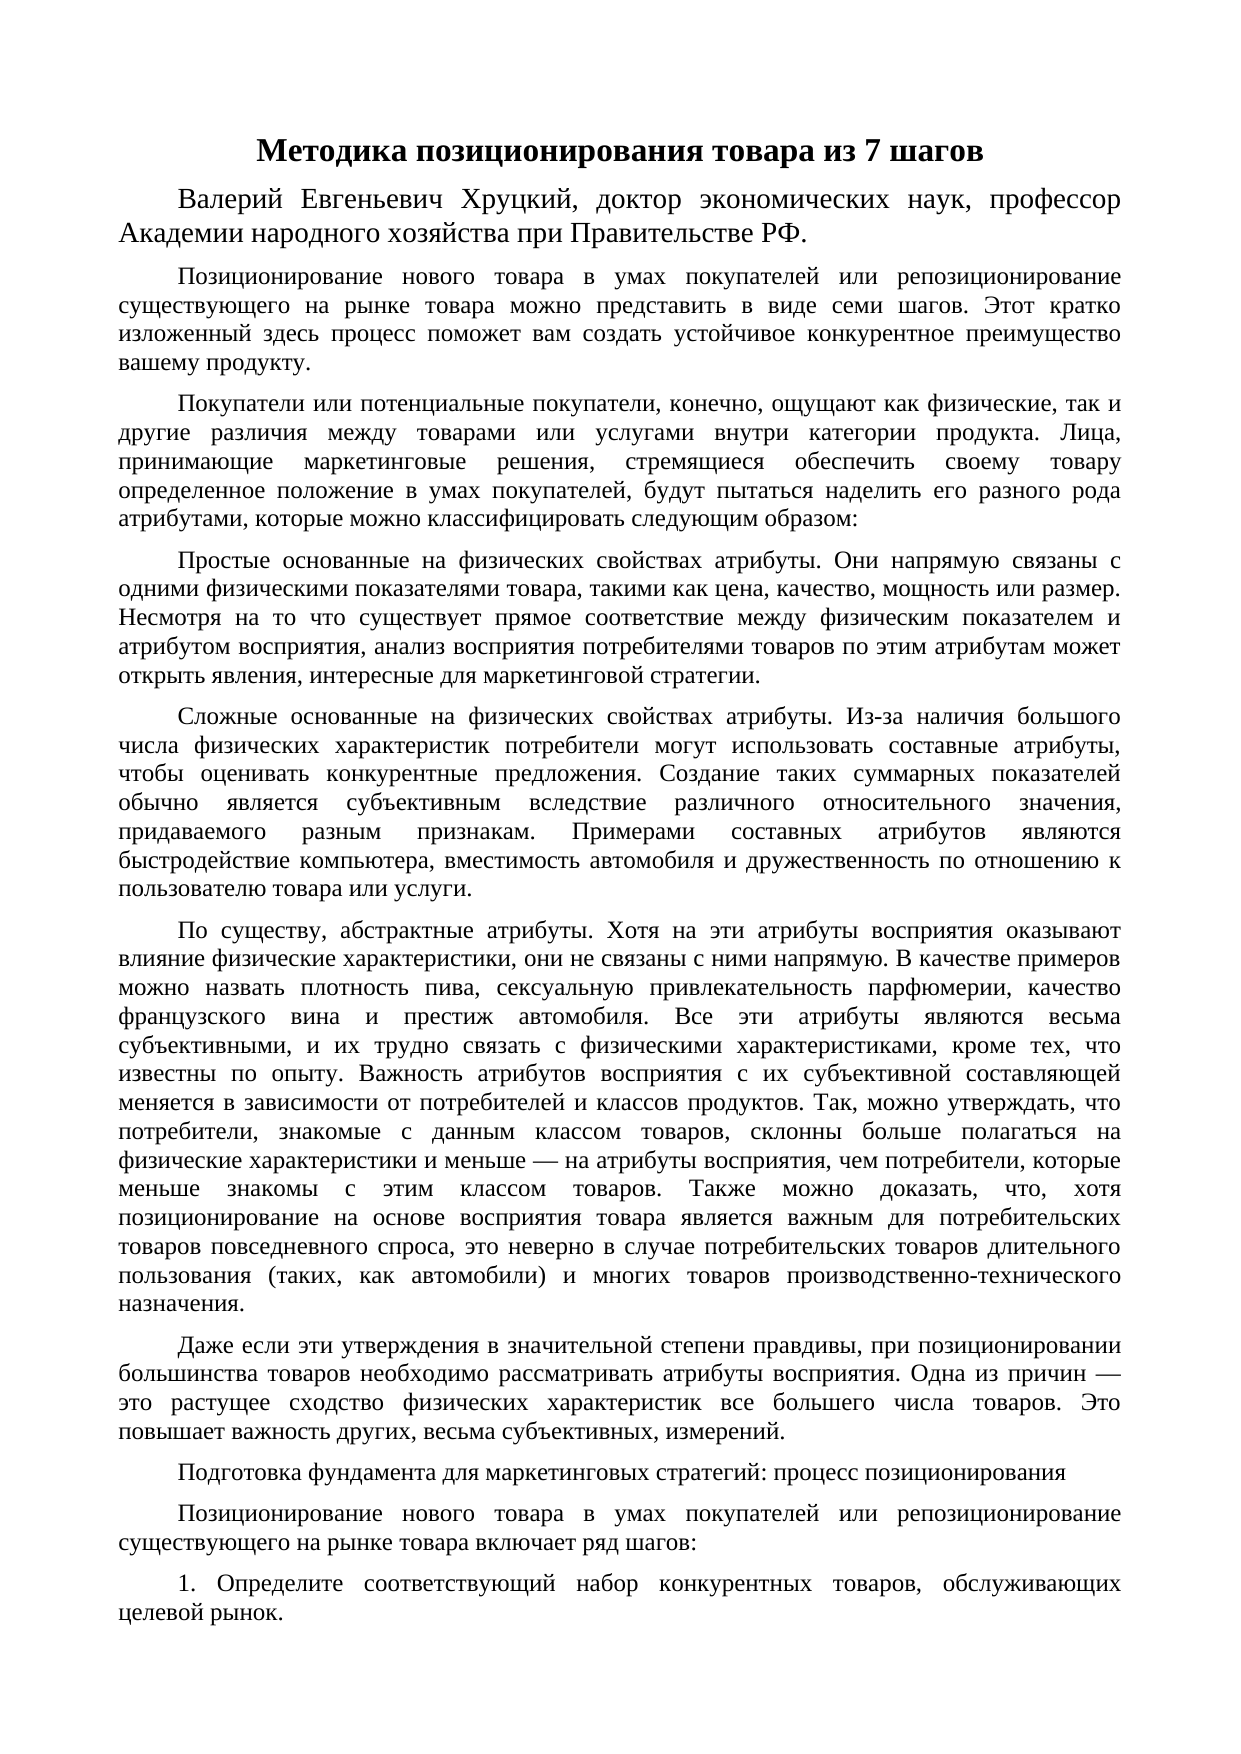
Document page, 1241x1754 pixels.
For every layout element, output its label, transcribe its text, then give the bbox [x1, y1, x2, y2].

text 1. Определите соответствующий набор конкурентных товаров, обслуживающих целевой рынок. [118, 1568, 1122, 1626]
text Простые основанные на физических свойствах атрибуты. Они напрямую связаны с одними физическими показателями товара, такими как цена, качество, мощность или размер. Несмотря на то что существует прямое соответствие между физическим показателем и атрибутом восприятия, анализ восприятия потребителями товаров по этим атрибутам может открыть явления, интересные для маркетинговой стратегии. [118, 545, 1122, 688]
text По существу, абстрактные атрибуты. Хотя на эти атрибуты восприятия оказывают влияние физические характеристики, они не связаны с ними напрямую. В качестве примеров можно назвать плотность пива, сексуальную привлекательность парфюмерии, качество французского вина и престиж автомобиля. Все эти атрибуты являются весьма субъективными, и их трудно связать с физическими характеристиками, кроме тех, что известны по опыту. Важность атрибутов восприятия с их субъективной составляющей меняется в зависимости от потребителей и классов продуктов. Так, можно утверждать, что потребители, знакомые с данным классом товаров, склонны больше полагаться на физические характеристики и меньше — на атрибуты восприятия, чем потребители, которые меньше знакомы с этим классом товаров. Также можно доказать, что, хотя позиционирование на основе восприятия товара является важным для потребительских товаров повседневного спроса, это неверно в случае потребительских товаров длительного пользования (таких, как автомобили) и многих товаров производственно-технического назначения. [118, 915, 1122, 1317]
text Валерий Евгеньевич Хруцкий, доктор экономических наук, профессор Академии народного хозяйства при Правительстве РФ. [118, 181, 1122, 248]
text Подготовка фундамента для маркетинговых стратегий: процесс позиционирования [118, 1457, 1122, 1486]
text Сложные основанные на физических свойствах атрибуты. Из-за наличия большого числа физических характеристик потребители могут использовать составные атрибуты, чтобы оценивать конкурентные предложения. Создание таких суммарных показателей обычно является субъективным вследствие различного относительного значения, придаваемого разным признакам. Примерами составных атрибутов являются быстродействие компьютера, вместимость автомобиля и дружественность по отношению к пользователю товара или услуги. [118, 701, 1122, 902]
text Позиционирование нового товара в умах покупателей или репозиционирование существующего на рынке товара включает ряд шагов: [118, 1498, 1122, 1556]
text Позиционирование нового товара в умах покупателей или репозиционирование существующего на рынке товара можно представить в виде семи шагов. Этот кратко изложенный здесь процесс поможет вам создать устойчивое конкурентное преимущество вашему продукту. [118, 261, 1122, 376]
text Методика позиционирования товара из 7 шагов [118, 131, 1122, 169]
text Даже если эти утверждения в значительной степени правдивы, при позиционировании большинства товаров необходимо рассматривать атрибуты восприятия. Одна из причин — это растущее сходство физических характеристик все большего числа товаров. Это повышает важность других, весьма субъективных, измерений. [118, 1330, 1122, 1445]
text Покупатели или потенциальные покупатели, конечно, ощущают как физические, так и другие различия между товарами или услугами внутри категории продукта. Лица, принимающие маркетинговые решения, стремящиеся обеспечить своему товару определенное положение в умах покупателей, будут пытаться наделить его разного рода атрибутами, которые можно классифицировать следующим образом: [118, 388, 1122, 532]
